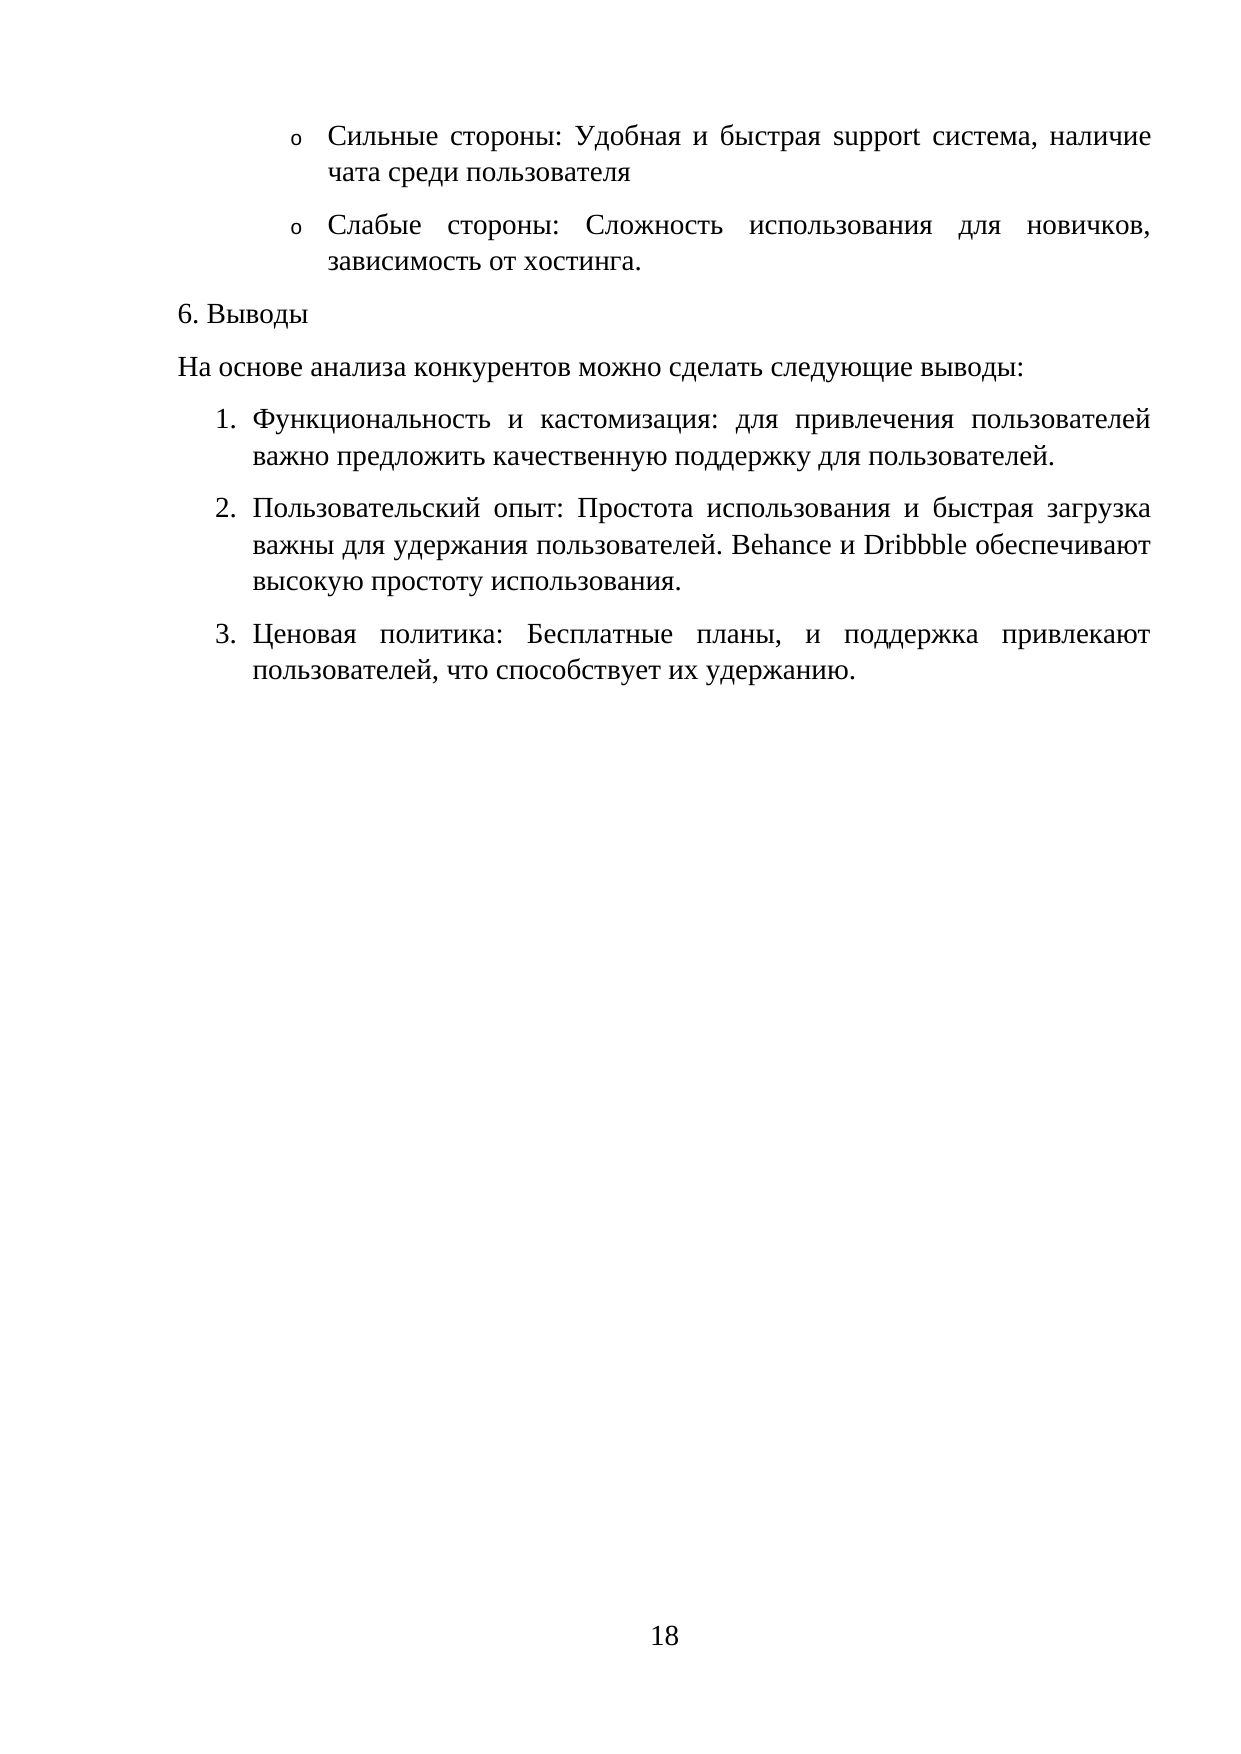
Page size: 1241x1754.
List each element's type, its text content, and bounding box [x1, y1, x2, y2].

list Ценовая политика: Бесплатные планы, и поддержка привлекают пользователей, что способствует их удержанию. [215, 616, 1152, 685]
text 6. Выводы [177, 296, 1152, 329]
list Пользовательский опыт: Простота использования и быстрая загрузка важны для удержания пользователей. Behance и Dribbble обеспечивают высокую простоту использования. [215, 491, 1152, 596]
list Сильные стороны: Удобная и быстрая support система, наличие чата среди пользователя [290, 118, 1152, 188]
text На основе анализа конкурентов можно сделать следующие выводы: [177, 349, 1152, 382]
list Слабые стороны: Сложность использования для новичков, зависимость от хостинга. [290, 207, 1152, 277]
list Функциональность и кастомизация: для привлечения пользователей важно предложить качественную поддержку для пользователей. [215, 402, 1152, 471]
